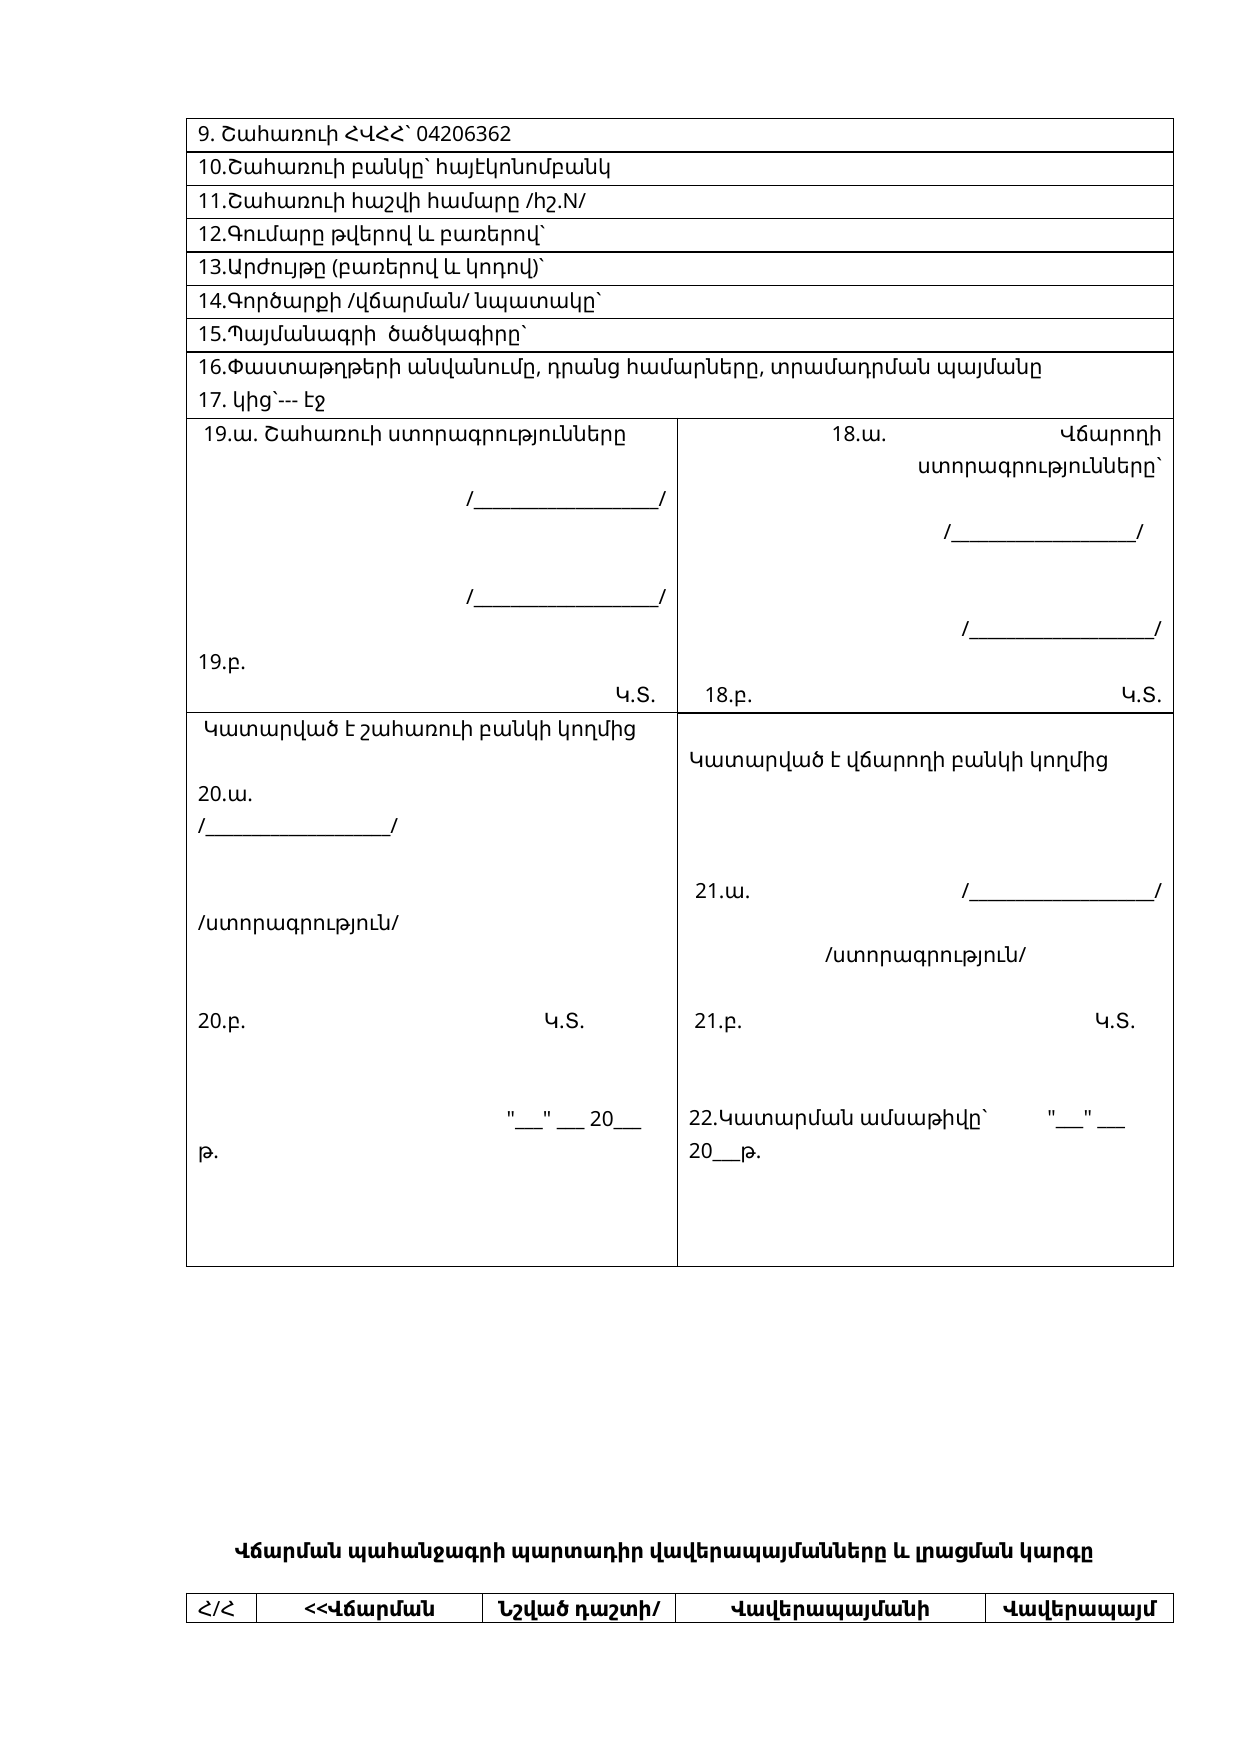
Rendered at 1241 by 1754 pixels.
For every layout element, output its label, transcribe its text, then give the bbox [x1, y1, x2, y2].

table_cell 19.ա. Շահառուի ստորագրությունները /____________________/ /____________________/ 19.բ. Կ.Տ. [187, 419, 677, 712]
table_cell 13.Արժույթը (բառերով և կոդով)` [187, 253, 1173, 285]
table_cell 14.Գործարքի /վճարման/ նպատակը` [187, 286, 1173, 318]
table_cell 15.Պայմանագրի ծածկագիրը` [187, 319, 1173, 351]
table_cell 18.ա. Վճարողի ստորագրությունները` /____________________/ /____________________/ 18.բ. Կ.Տ. [678, 419, 1173, 712]
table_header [986, 1594, 1173, 1622]
table_cell 10.Շահառուի բանկը` հայէկոնոմբանկ [187, 153, 1173, 185]
table_header Հ/Հ [187, 1594, 256, 1622]
table_cell Կատարված է շահառուի բանկի կողմից 20.ա. /____________________/ /ստորագրություն/ 20.բ. Կ.Տ. "___" ___ 20___ թ. [187, 713, 677, 1266]
table_cell 12.Գումարը թվերով և բառերով` [187, 219, 1173, 251]
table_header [676, 1594, 985, 1622]
table_cell Կատարված է վճարողի բանկի կողմից 21.ա. /____________________/ /ստորագրություն/ 21.բ. Կ.Տ. 22.Կատարման ամսաթիվը` "___" ___ 20___թ. [678, 714, 1173, 1266]
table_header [483, 1594, 675, 1622]
table_cell 11.Շահառուի հաշվի համարը /հշ.N/ [187, 186, 1173, 218]
table_cell 9. Շահառուի ՀՎՀՀ` 04206362 [187, 119, 1173, 151]
table_cell 16.Փաստաթղթերի անվանումը, դրանց համարները, տրամադրման պայմանը 17. կից`--- էջ [187, 353, 1173, 417]
text Վճարման պահանջագրի պարտադիր վավերապայմանները և լրացման կարգը [177, 1536, 1152, 1564]
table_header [257, 1594, 482, 1622]
